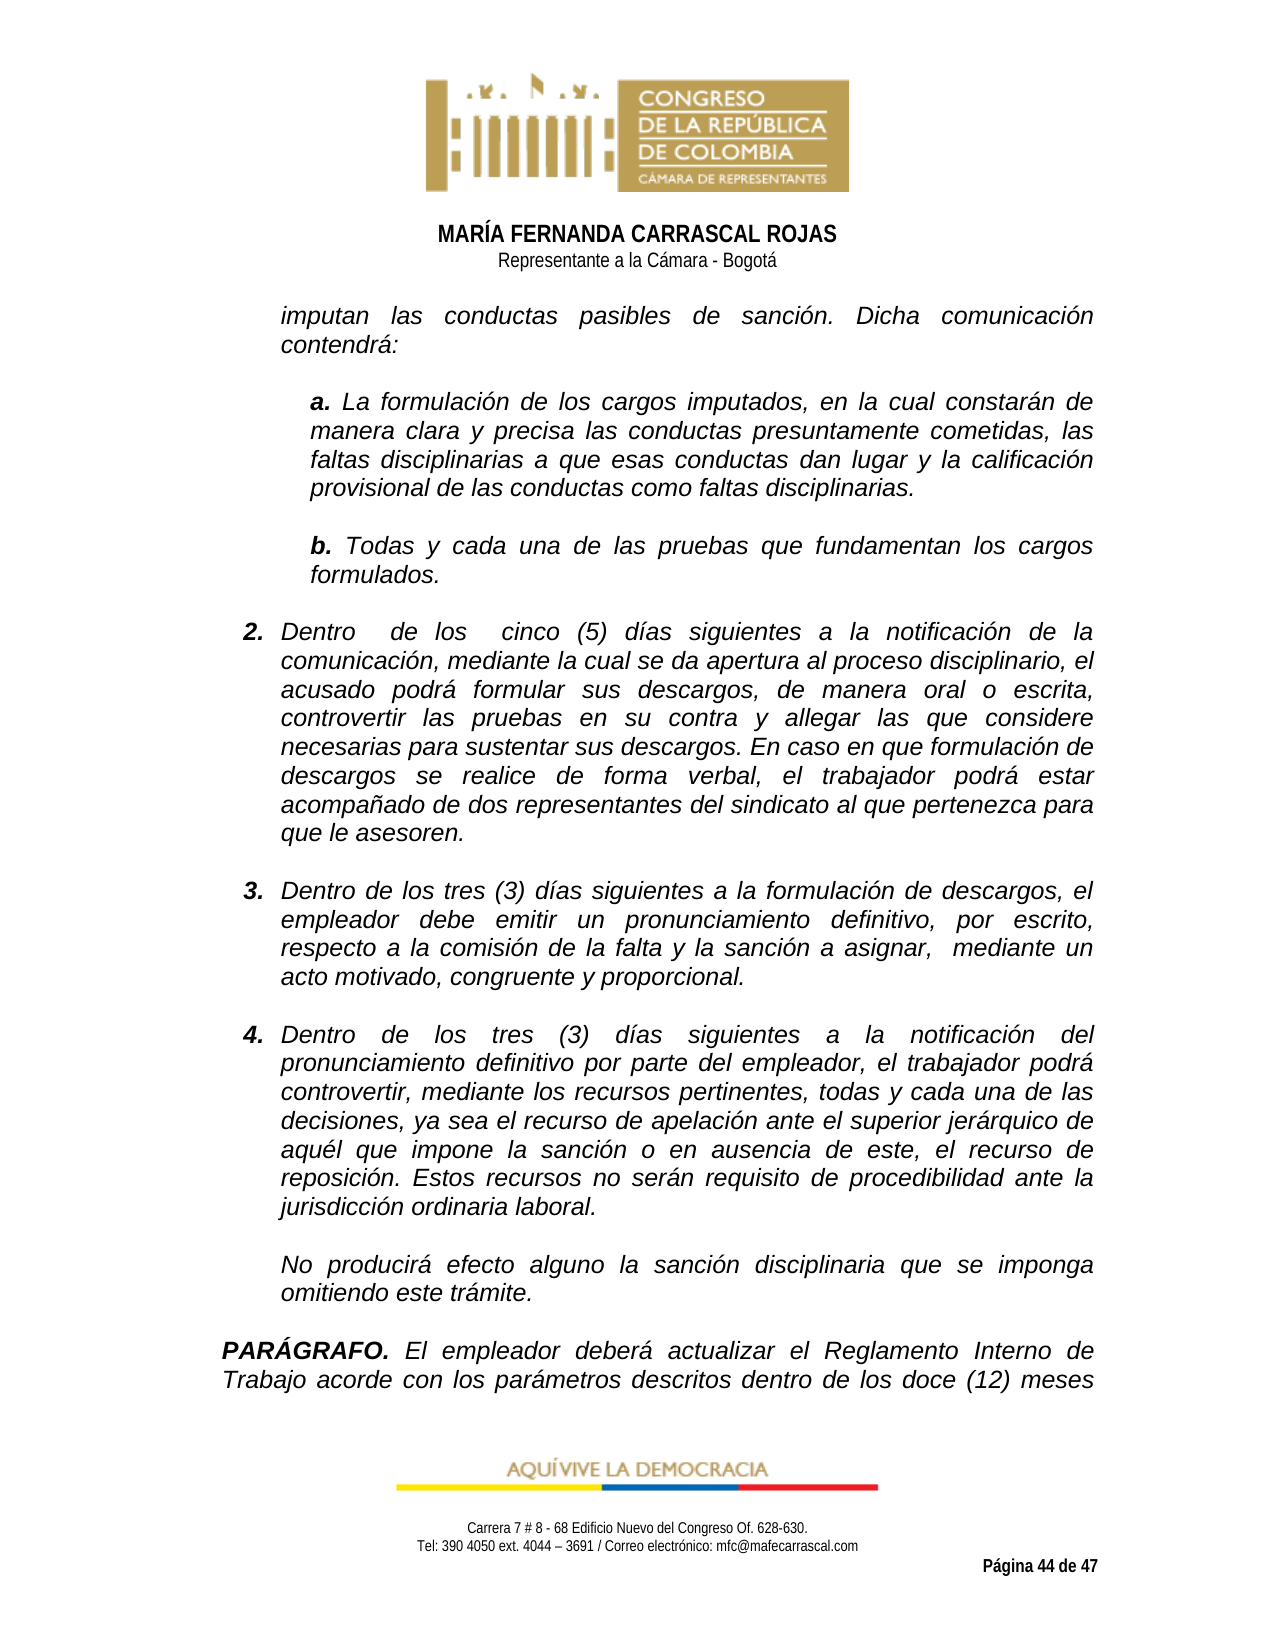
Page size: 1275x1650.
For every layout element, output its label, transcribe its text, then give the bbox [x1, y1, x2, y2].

picture [382, 1450, 893, 1494]
list Dentro de los cinco (5) días siguientes a la notificación de la comunicación, mediante la cual se da apertura al proceso disciplinario, el acusado podrá formular sus descargos, de manera oral o escrita, controvertir las pruebas en su contra y allegar las que considere necesarias para sustentar sus descargos. En caso en que formulación de descargos se realice de forma verbal, el trabajador podrá estar acompañado de dos representantes del sindicato al que pertenezca para que le asesoren. [243, 617, 1098, 847]
text a. La formulación de los cargos imputados, en la cual constarán de manera clara y precisa las conductas presuntamente cometidas, las faltas disciplinarias a que esas conductas dan lugar y la calificación provisional de las conductas como faltas disciplinarias. [310, 387, 1098, 502]
list Dentro de los tres (3) días siguientes a la formulación de descargos, el empleador debe emitir un pronunciamiento definitivo, por escrito, respecto a la comisión de la falta y la sanción a asignar, mediante un acto motivado, congruente y proporcional. [243, 876, 1098, 991]
picture [425, 73, 850, 192]
list Dentro de los tres (3) días siguientes a la notificación del pronunciamiento definitivo por parte del empleador, el trabajador podrá controvertir, mediante los recursos pertinentes, todas y cada una de las decisiones, ya sea el recurso de apelación ante el superior jerárquico de aquél que impone la sanción o en ausencia de este, el recurso de reposición. Estos recursos no serán requisito de procedibilidad ante la jurisdicción ordinaria laboral. [243, 1019, 1098, 1221]
list No producirá efecto alguno la sanción disciplinaria que se imponga omitiendo este trámite. [281, 1249, 1098, 1307]
text b. Todas y cada una de las pruebas que fundamentan los cargos formulados. [310, 531, 1098, 588]
